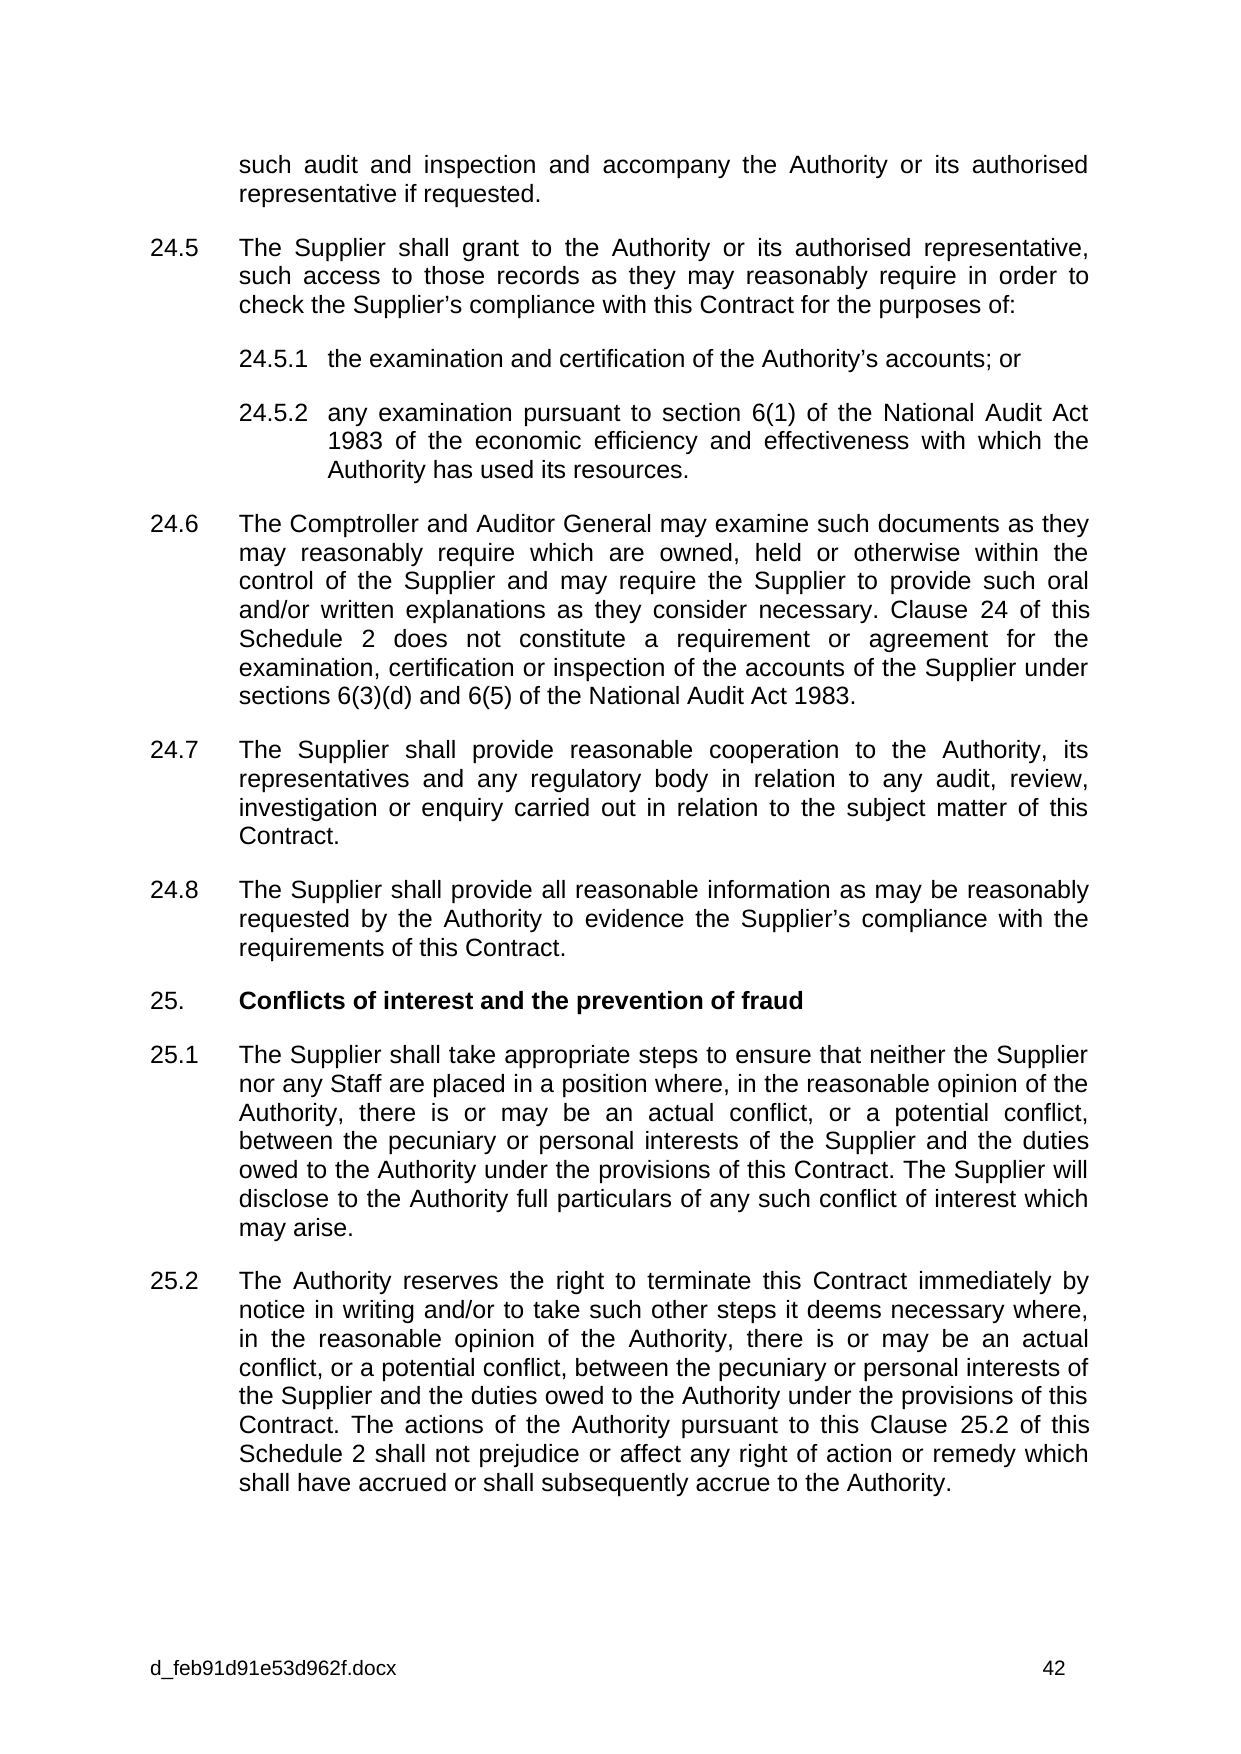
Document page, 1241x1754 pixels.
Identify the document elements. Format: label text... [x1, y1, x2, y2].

text The Authority reserves the right to terminate this Contract immediately by notice in writing and/or to take such other steps it deems necessary where, in the reasonable opinion of the Authority, there is or may be an actual conflict, or a potential conflict, between the pecuniary or personal interests of the Supplier and the duties owed to the Authority under the provisions of this Contract. The actions of the Authority pursuant to this Clause 25.2 of this Schedule 2 shall not prejudice or affect any right of action or remedy which shall have accrued or shall subsequently accrue to the Authority. [150, 1266, 1090, 1496]
text any examination pursuant to section 6(1) of the National Audit Act 1983 of the economic efficiency and effectiveness with which the Authority has used its resources. [239, 397, 1090, 484]
text the examination and certification of the Authority’s accounts; or [239, 344, 1090, 372]
text The Comptroller and Auditor General may examine such documents as they may reasonably require which are owned, held or otherwise within the control of the Supplier and may require the Supplier to provide such oral and/or written explanations as they consider necessary. Clause 24 of this Schedule 2 does not constitute a requirement or agreement for the examination, certification or inspection of the accounts of the Supplier under sections 6(3)(d) and 6(5) of the National Audit Act 1983. [150, 509, 1090, 710]
text The Supplier shall provide reasonable cooperation to the Authority, its representatives and any regulatory body in relation to any audit, review, investigation or enquiry carried out in relation to the subject matter of this Contract. [150, 735, 1090, 850]
text The Supplier shall provide all reasonable information as may be reasonably requested by the Authority to evidence the Supplier’s compliance with the requirements of this Contract. [150, 875, 1090, 961]
text Conflicts of interest and the prevention of fraud [150, 986, 1090, 1015]
text The Supplier shall take appropriate steps to ensure that neither the Supplier nor any Staff are placed in a position where, in the reasonable opinion of the Authority, there is or may be an actual conflict, or a potential conflict, between the pecuniary or personal interests of the Supplier and the duties owed to the Authority under the provisions of this Contract. The Supplier will disclose to the Authority full particulars of any such conflict of interest which may arise. [150, 1040, 1090, 1241]
text The Supplier shall grant to the Authority or its authorised representative, such access to those records as they may reasonably require in order to check the Supplier’s compliance with this Contract for the purposes of: [150, 232, 1090, 319]
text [150, 150, 1090, 207]
